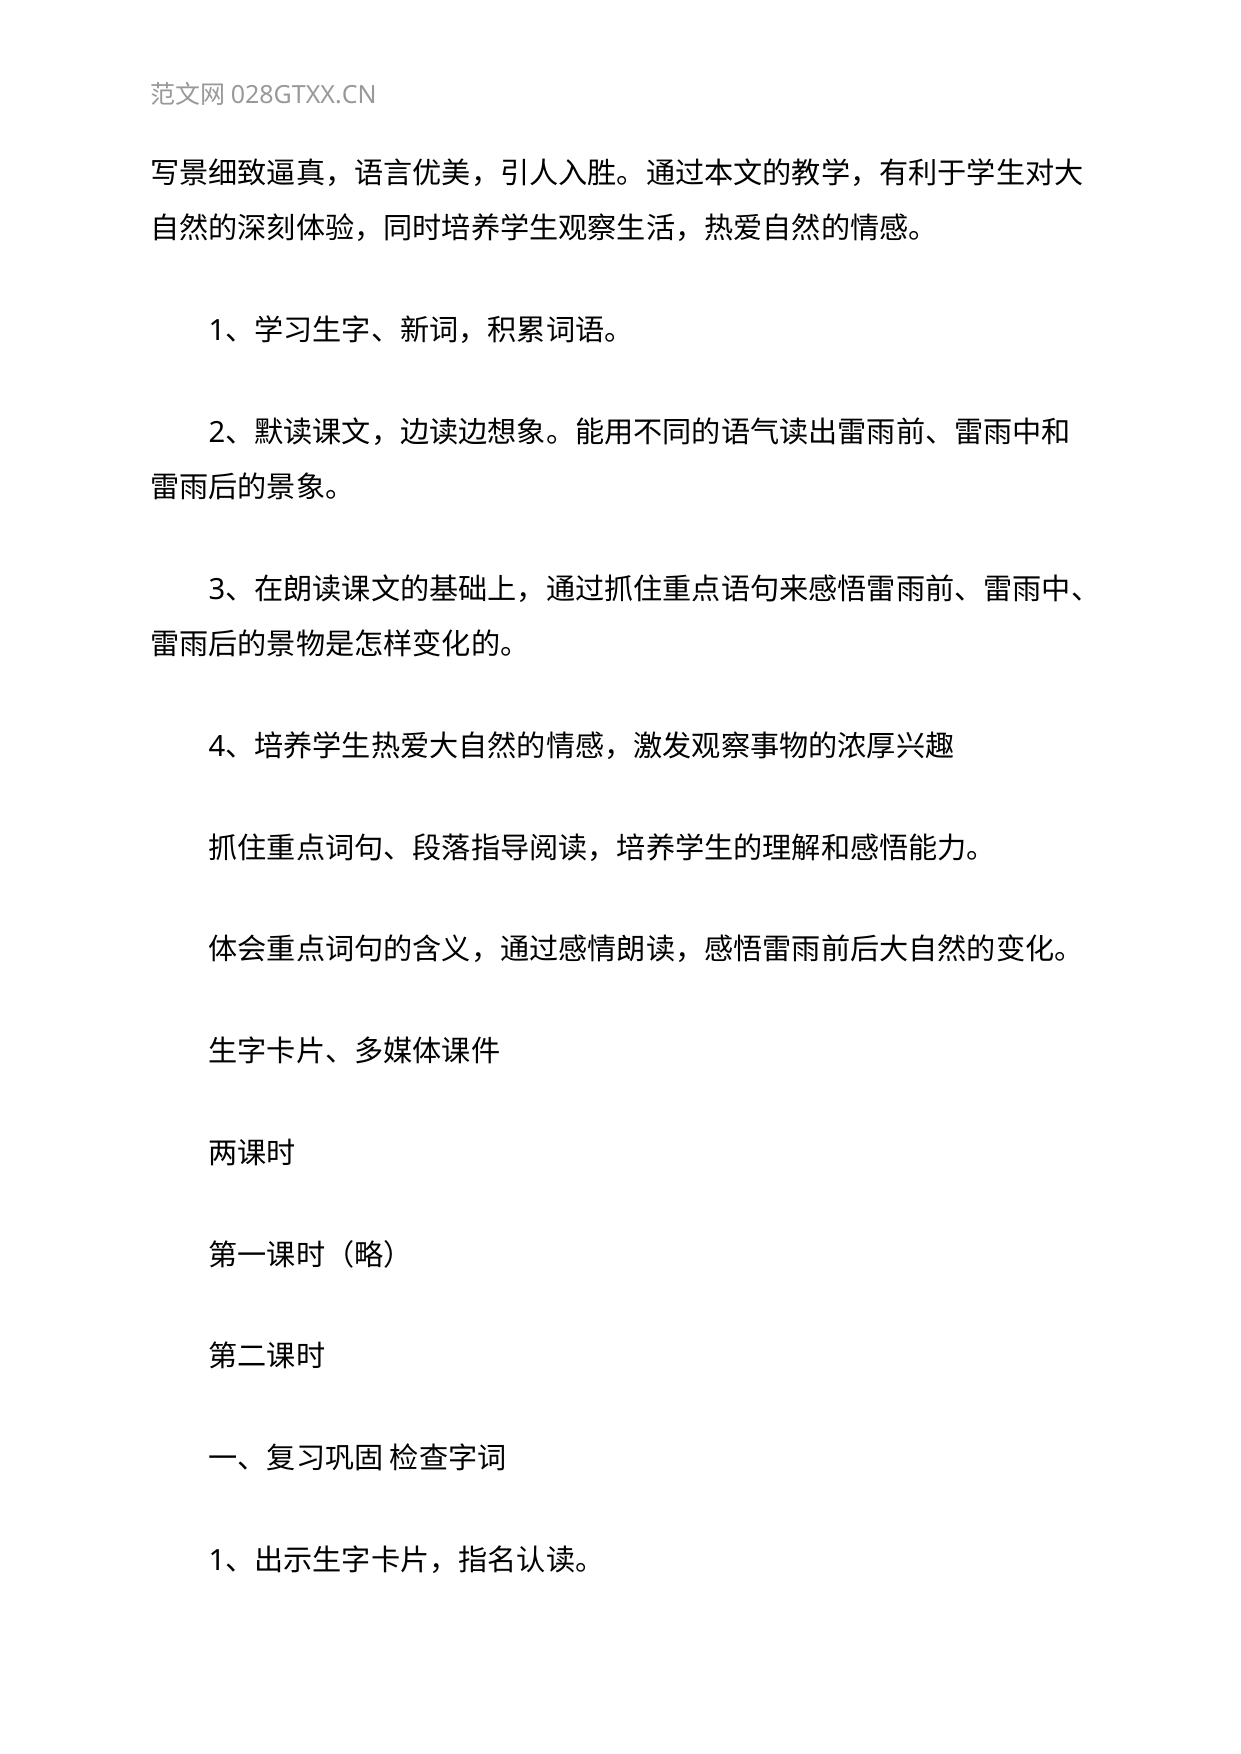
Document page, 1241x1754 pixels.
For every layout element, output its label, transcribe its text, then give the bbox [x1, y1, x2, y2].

text 第二课时 [150, 1333, 1090, 1375]
text 一、复习巩固 检查字词 [150, 1435, 1090, 1477]
text 生字卡片、多媒体课件 [150, 1028, 1090, 1070]
text 1、学习生字、新词，积累词语。 [150, 307, 1090, 349]
text 抓住重点词句、段落指导阅读，培养学生的理解和感悟能力。 [150, 824, 1090, 866]
text 第一课时（略） [150, 1231, 1090, 1273]
text 体会重点词句的含义，通过感情朗读，感悟雷雨前后大自然的变化。 [150, 926, 1090, 968]
text 两课时 [150, 1129, 1090, 1172]
text 4、培养学生热爱大自然的情感，激发观察事物的浓厚兴趣 [150, 722, 1090, 764]
text 2、默读课文，边读边想象。能用不同的语气读出雷雨前、雷雨中和雷雨后的景象。 [150, 409, 1090, 506]
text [150, 150, 1090, 247]
text 3、在朗读课文的基础上，通过抓住重点语句来感悟雷雨前、雷雨中、雷雨后的景物是怎样变化的。 [150, 565, 1090, 663]
text 1、出示生字卡片，指名认读。 [150, 1537, 1090, 1579]
